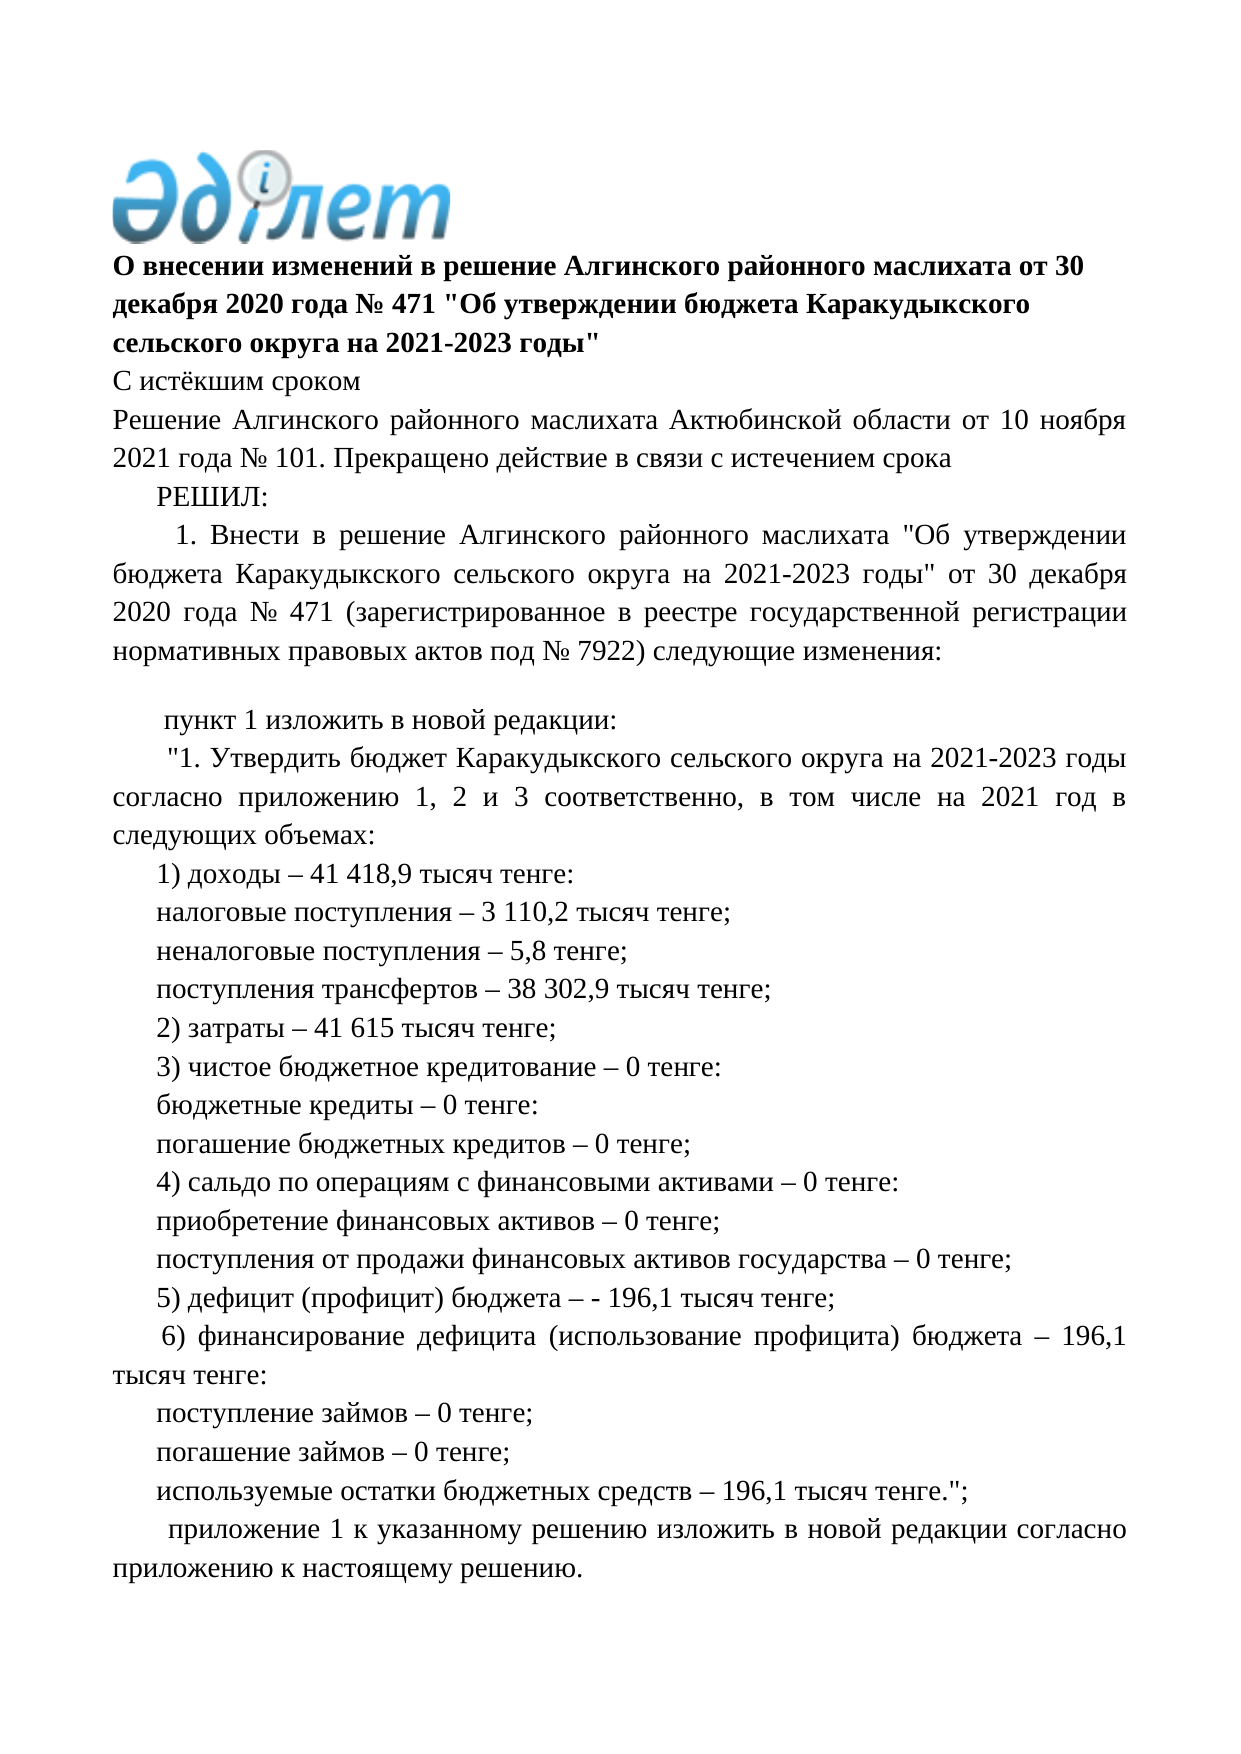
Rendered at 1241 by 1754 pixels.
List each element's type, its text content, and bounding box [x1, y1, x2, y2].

text "1. Утвердить бюджет Каракудыкского сельского округа на 2021-2023 годы согласно приложению 1, 2 и 3 соответственно, в том числе на 2021 год в следующих объемах: [112, 740, 1128, 851]
text Решение Алгинского районного маслихата Актюбинской области от 10 ноября 2021 года № 101. Прекращено действие в связи с истечением срока [112, 402, 1128, 474]
text поступления от продажи финансовых активов государства – 0 тенге; [112, 1241, 1128, 1275]
text налоговые поступления – 3 110,2 тысяч тенге; [112, 894, 1128, 928]
text используемые остатки бюджетных средств – 196,1 тысяч тенге."; [112, 1473, 1128, 1506]
text С истёкшим сроком [112, 363, 1128, 397]
text 1) доходы – 41 418,9 тысяч тенге: [112, 856, 1128, 889]
text О внесении изменений в решение Алгинского районного маслихата от 30 декабря 2020 года № 471 "Об утверждении бюджета Каракудыкского сельского округа на 2021-2023 годы" [112, 248, 1128, 358]
text поступления трансфертов – 38 302,9 тысяч тенге; [112, 972, 1128, 1005]
text бюджетные кредиты – 0 тенге: [112, 1087, 1128, 1121]
text пункт 1 изложить в новой редакции: [112, 702, 1128, 735]
text приложение 1 к указанному решению изложить в новой редакции согласно приложению к настоящему решению. [112, 1511, 1128, 1583]
text приобретение финансовых активов – 0 тенге; [112, 1203, 1128, 1236]
text 5) дефицит (профицит) бюджета – - 196,1 тысяч тенге; [112, 1280, 1128, 1313]
text неналоговые поступления – 5,8 тенге; [112, 933, 1128, 967]
picture [112, 150, 451, 244]
text РЕШИЛ: [112, 479, 1128, 512]
text погашение займов – 0 тенге; [112, 1434, 1128, 1468]
text 1. Внести в решение Алгинского районного маслихата "Об утверждении бюджета Каракудыкского сельского округа на 2021-2023 годы" от 30 декабря 2020 года № 471 (зарегистрированное в реестре государственной регистрации нормативных правовых актов под № 7922) следующие изменения: [112, 517, 1128, 667]
text 6) финансирование дефицита (использование профицита) бюджета – 196,1 тысяч тенге: [112, 1318, 1128, 1391]
text 4) сальдо по операциям с финансовыми активами – 0 тенге: [112, 1164, 1128, 1198]
text 3) чистое бюджетное кредитование – 0 тенге: [112, 1049, 1128, 1082]
text погашение бюджетных кредитов – 0 тенге; [112, 1126, 1128, 1159]
text 2) затраты – 41 615 тысяч тенге; [112, 1010, 1128, 1044]
text поступление займов – 0 тенге; [112, 1396, 1128, 1429]
